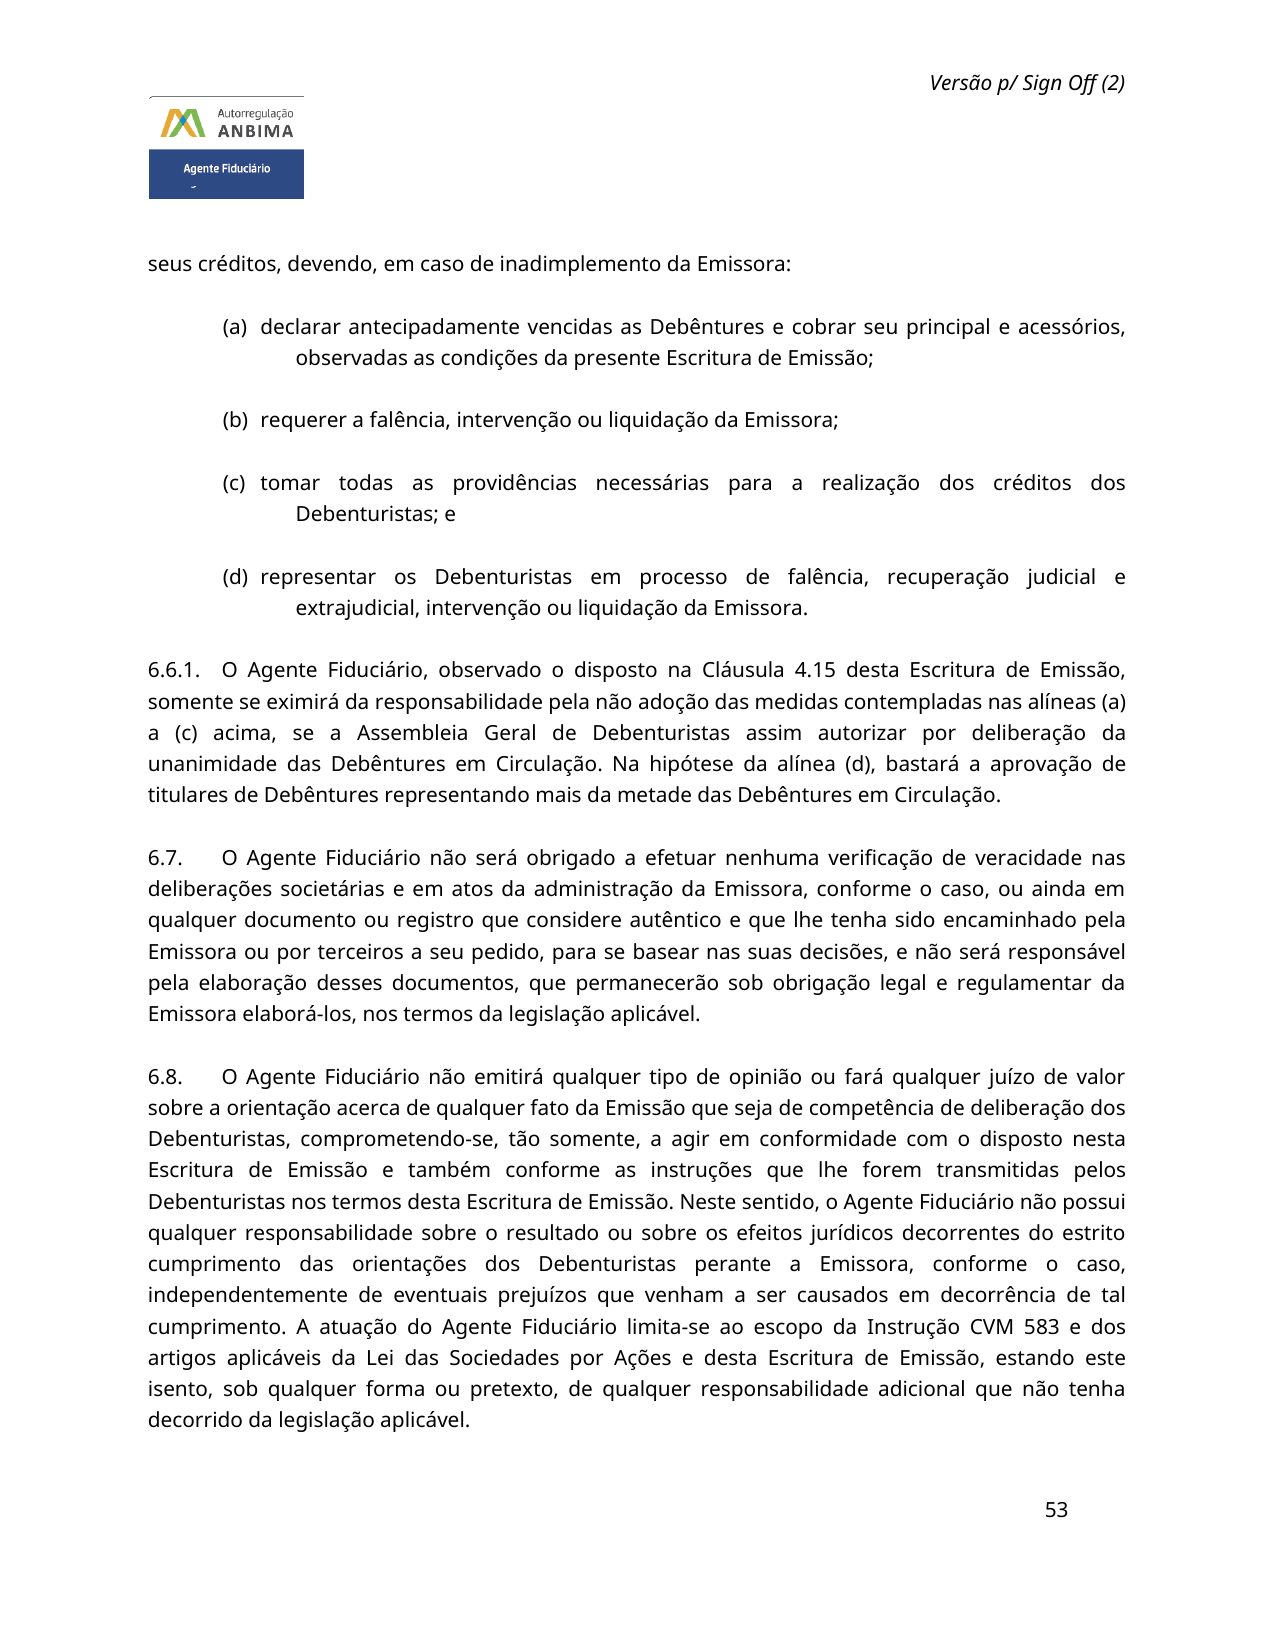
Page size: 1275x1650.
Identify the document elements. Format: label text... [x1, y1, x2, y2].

text 6.8. O Agente Fiduciário não emitirá qualquer tipo de opinião ou fará qualquer juízo de valor sobre a orientação acerca de qualquer fato da Emissão que seja de competência de deliberação dos Debenturistas, comprometendo-se, tão somente, a agir em conformidade com o disposto nesta Escritura de Emissão e também conforme as instruções que lhe forem transmitidas pelos Debenturistas nos termos desta Escritura de Emissão. Neste sentido, o Agente Fiduciário não possui qualquer responsabilidade sobre o resultado ou sobre os efeitos jurídicos decorrentes do estrito cumprimento das orientações dos Debenturistas perante a Emissora, conforme o caso, independentemente de eventuais prejuízos que venham a ser causados em decorrência de tal cumprimento. A atuação do Agente Fiduciário limita-se ao escopo da Instrução CVM 583 e dos artigos aplicáveis da Lei das Sociedades por Ações e desta Escritura de Emissão, estando este isento, sob qualquer forma ou pretexto, de qualquer responsabilidade adicional que não tenha decorrido da legislação aplicável. [148, 1059, 1127, 1434]
list declarar antecipadamente vencidas as Debêntures e cobrar seu principal e acessórios, observadas as condições da presente Escritura de Emissão; [223, 309, 1127, 372]
text 6.7. O Agente Fiduciário não será obrigado a efetuar nenhuma verificação de veracidade nas deliberações societárias e em atos da administração da Emissora, conforme o caso, ou ainda em qualquer documento ou registro que considere autêntico e que lhe tenha sido encaminhado pela Emissora ou por terceiros a seu pedido, para se basear nas suas decisões, e não será responsável pela elaboração desses documentos, que permanecerão sob obrigação legal e regulamentar da Emissora elaborá-los, nos termos da legislação aplicável. [148, 840, 1127, 1028]
list representar os Debenturistas em processo de falência, recuperação judicial e extrajudicial, intervenção ou liquidação da Emissora. [223, 559, 1127, 622]
list requerer a falência, intervenção ou liquidação da Emissora; [223, 403, 1127, 434]
picture [147, 96, 304, 198]
text 6.6.1. O Agente Fiduciário, observado o disposto na Cláusula 4.15 desta Escritura de Emissão, somente se eximirá da responsabilidade pela não adoção das medidas contempladas nas alíneas (a) a (c) acima, se a Assembleia Geral de Debenturistas assim autorizar por deliberação da unanimidade das Debêntures em Circulação. Na hipótese da alínea (d), bastará a aprovação de titulares de Debêntures representando mais da metade das Debêntures em Circulação. [148, 653, 1127, 809]
list tomar todas as providências necessárias para a realização dos créditos dos Debenturistas; e [223, 465, 1127, 528]
